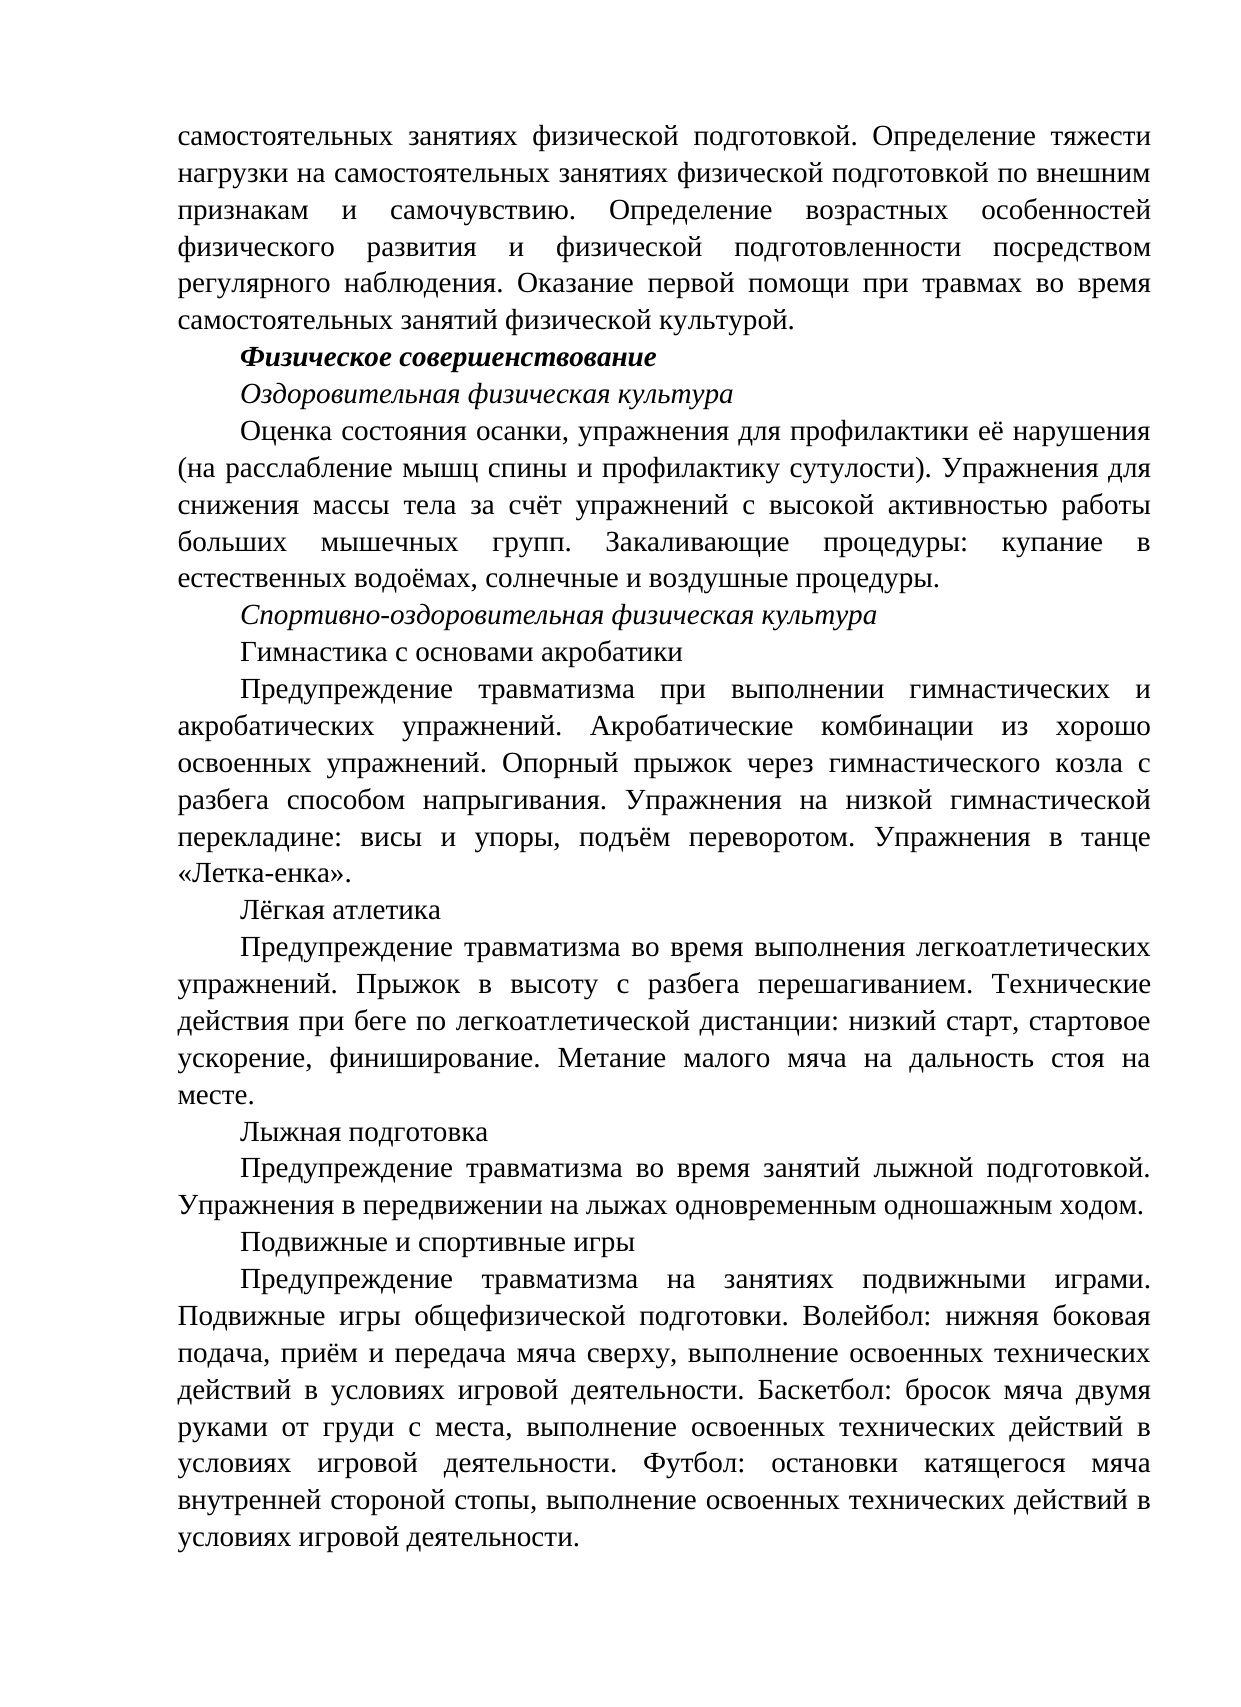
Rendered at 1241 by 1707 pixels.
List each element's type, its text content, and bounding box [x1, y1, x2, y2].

text Спортивно-оздоровительная физическая культура [177, 597, 1152, 631]
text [177, 118, 1152, 336]
text Подвижные и спортивные игры [177, 1224, 1152, 1258]
text Гимнастика с основами акробатики [177, 634, 1152, 668]
text Предупреждение травматизма на занятиях подвижными играми. Подвижные игры общефизической подготовки. Волейбол: нижняя боковая подача, приём и передача мяча сверху, выполнение освоенных технических действий в условиях игровой деятельности. Баскетбол: бросок мяча двумя руками от груди с места, выполнение освоенных технических действий в условиях игровой деятельности. Футбол: остановки катящегося мяча внутренней стороной стопы, выполнение освоенных технических действий в условиях игровой деятельности. [177, 1261, 1152, 1553]
text Лыжная подготовка [177, 1114, 1152, 1147]
text Предупреждение травматизма во время выполнения легкоатлетических упражнений. Прыжок в высоту с разбега перешагиванием. Технические действия при беге по легкоатлетической дистанции: низкий старт, стартовое ускорение, финиширование. Метание малого мяча на дальность стоя на месте. [177, 929, 1152, 1110]
text Физическое совершенствование [177, 339, 1152, 373]
text Оздоровительная физическая культура [177, 376, 1152, 410]
text Оценка состояния осанки, упражнения для профилактики её нарушения (на расслабление мышц спины и профилактику сутулости). Упражнения для снижения массы тела за счёт упражнений с высокой активностью работы больших мышечных групп. Закаливающие процедуры: купание в естественных водоёмах, солнечные и воздушные процедуры. [177, 413, 1152, 594]
text Лёгкая атлетика [177, 892, 1152, 926]
text Предупреждение травматизма во время занятий лыжной подготовкой. Упражнения в передвижении на лыжах одновременным одношажным ходом. [177, 1151, 1152, 1221]
text Предупреждение травматизма при выполнении гимнастических и акробатических упражнений. Акробатические комбинации из хорошо освоенных упражнений. Опорный прыжок через гимнастического козла с разбега способом напрыгивания. Упражнения на низкой гимнастической перекладине: висы и упоры, подъём переворотом. Упражнения в танце «Летка-енка». [177, 671, 1152, 889]
